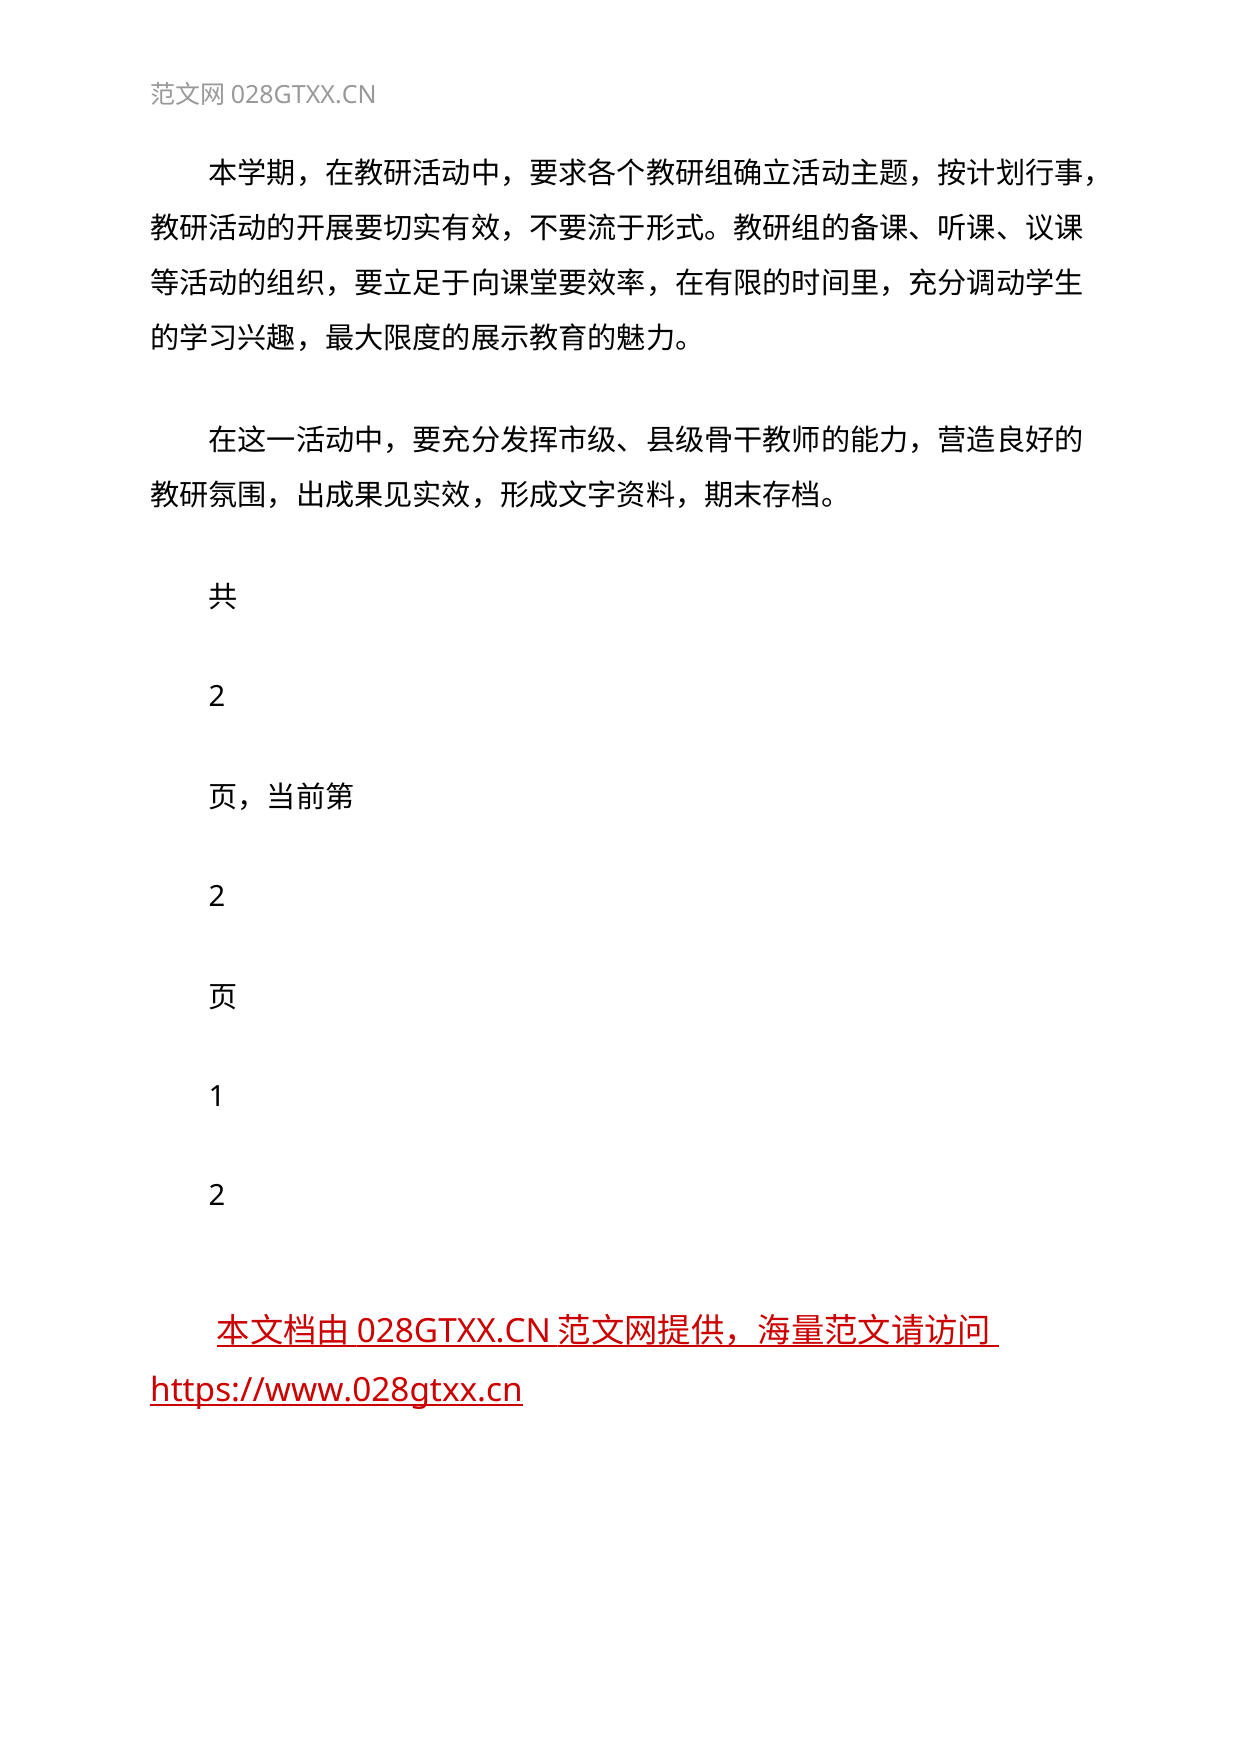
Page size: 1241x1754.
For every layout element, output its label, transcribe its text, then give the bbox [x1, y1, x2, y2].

text 2 [150, 875, 1090, 915]
text 页，当前第 [150, 773, 1090, 816]
text 共 [150, 573, 1090, 615]
text 在这一活动中，要充分发挥市级、县级骨干教师的能力，营造良好的教研氛围，出成果见实效，形成文字资料，期末存档。 [150, 416, 1090, 514]
text 1 [150, 1075, 1090, 1115]
text 2 [150, 1174, 1090, 1213]
text 页 [150, 973, 1090, 1016]
text 2 [150, 675, 1090, 714]
text 本文档由028GTXX.CN范文网提供，海量范文请访问 https://www.028gtxx.cn [150, 1303, 1090, 1411]
text 本学期，在教研活动中，要求各个教研组确立活动主题，按计划行事，教研活动的开展要切实有效，不要流于形式。教研组的备课、听课、议课等活动的组织，要立足于向课堂要效率，在有限的时间里，充分调动学生的学习兴趣，最大限度的展示教育的魅力。 [150, 150, 1090, 357]
